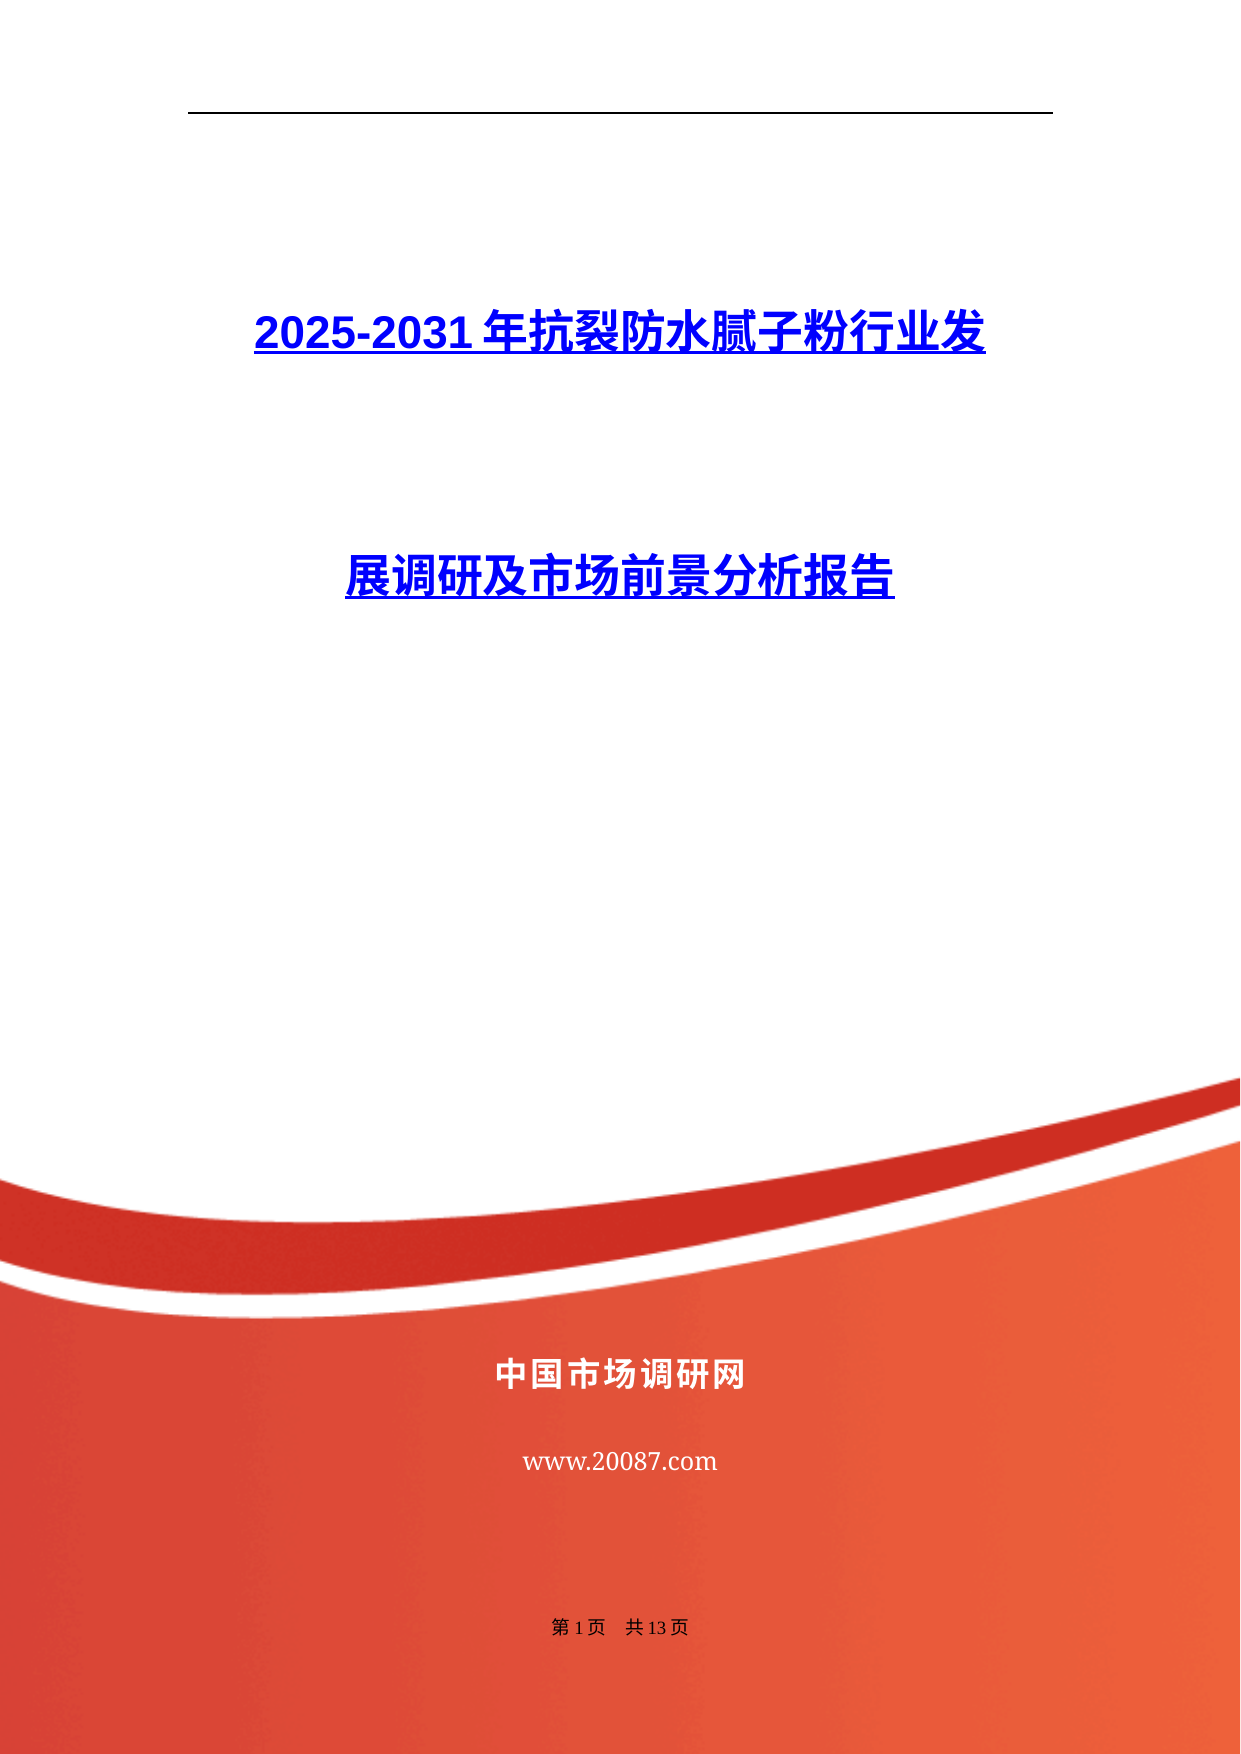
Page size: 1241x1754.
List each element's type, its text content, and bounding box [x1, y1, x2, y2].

table_header 2025-2031年抗裂防水腻子粉行业发展调研及市场前景分析报告 [188, 207, 1053, 773]
subtitle 中国市场调研网 [187, 1339, 1053, 1404]
text www.20087.com [187, 1428, 1053, 1493]
picture [0, 1006, 1241, 1754]
